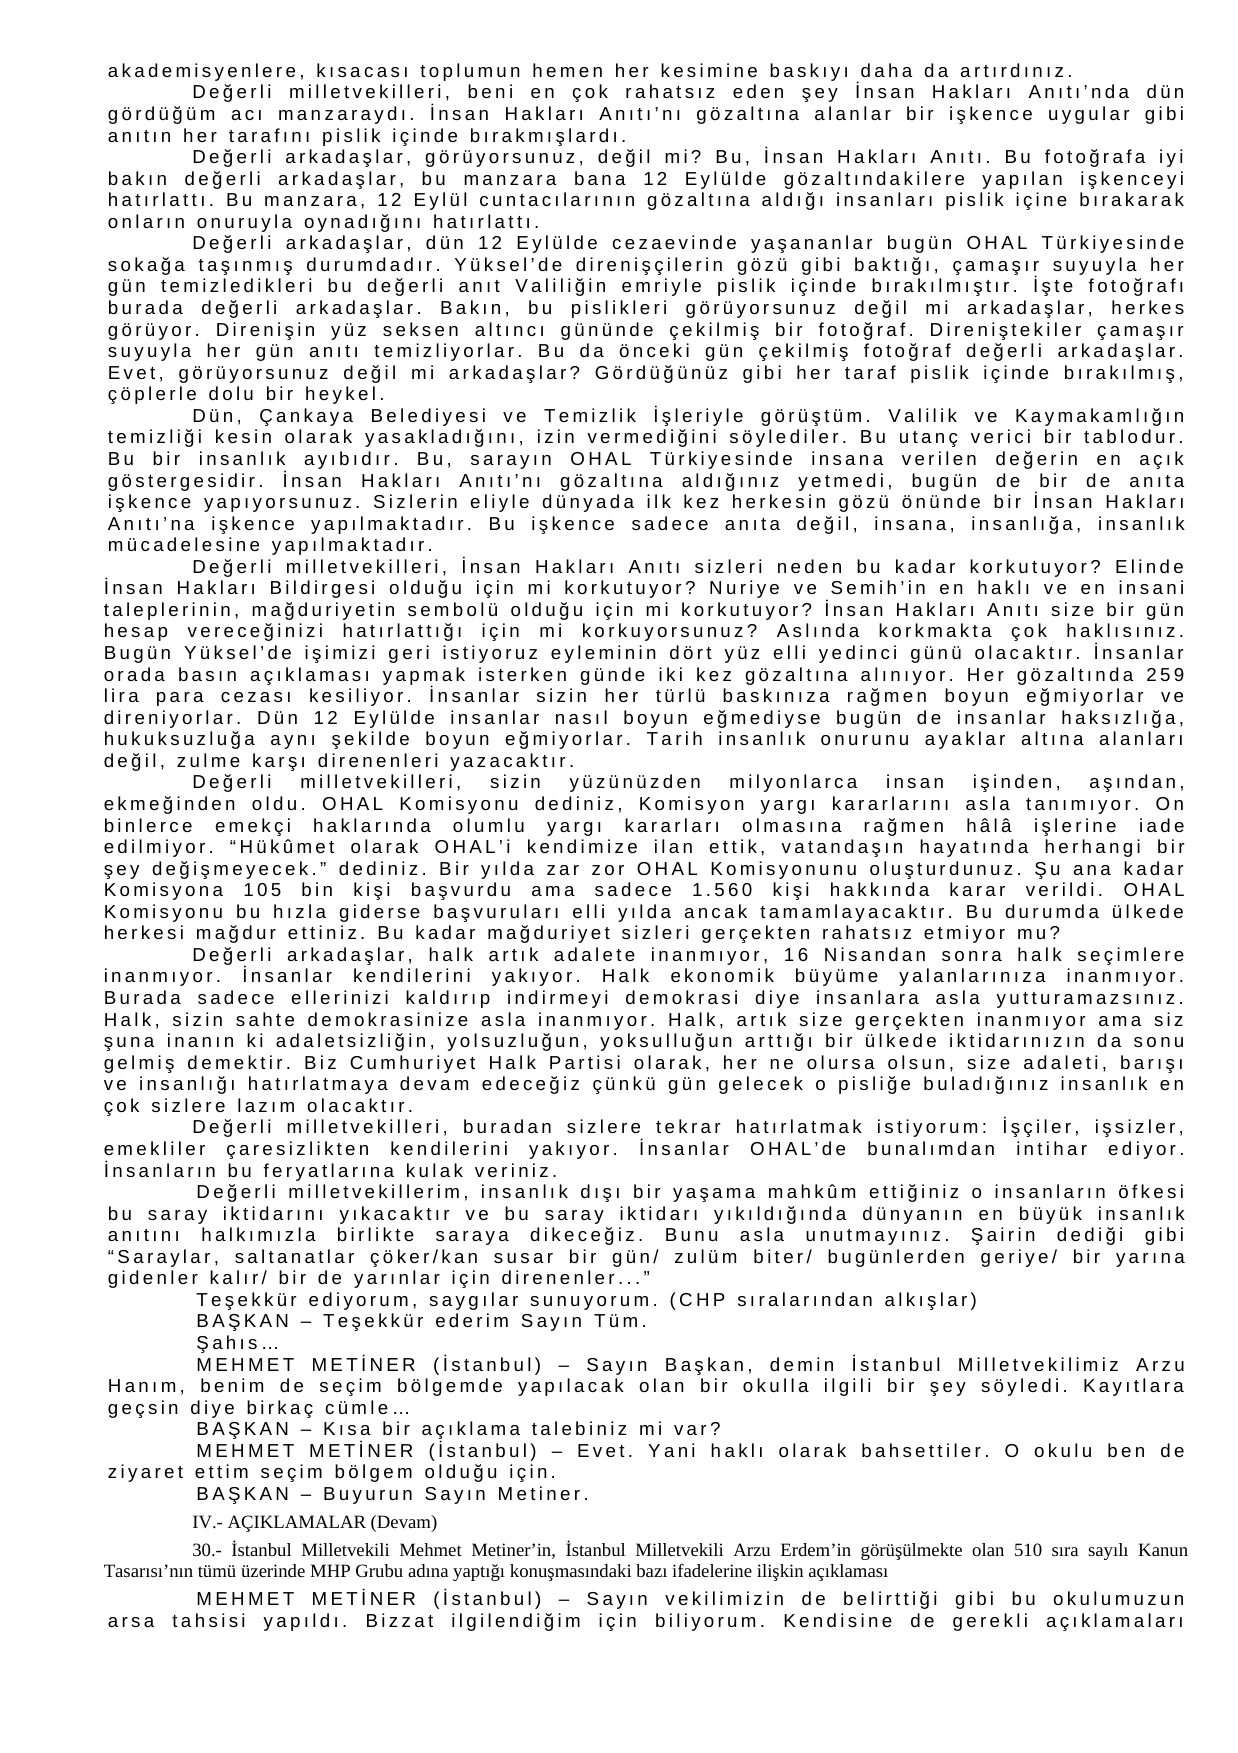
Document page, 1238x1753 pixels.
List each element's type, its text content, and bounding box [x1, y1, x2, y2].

text Değerli arkadaşlar, halk artık adalete inanmıyor, 16 Nisandan sonra halk seçimlere inanmıyor. İnsanlar kendilerini yakıyor. Halk ekonomik büyüme yalanlarınıza inanmıyor. Burada sadece ellerinizi kaldırıp indirmeyi demokrasi diye insanlara asla yutturamazsınız. Halk, sizin sahte demokrasinize asla inanmıyor. Halk, artık size gerçekten inanmıyor ama siz şuna inanın ki adaletsizliğin, yolsuzluğun, yoksulluğun arttığı bir ülkede iktidarınızın da sonu gelmiş demektir. Biz Cumhuriyet Halk Partisi olarak, her ne olursa olsun, size adaleti, barışı ve insanlığı hatırlatmaya devam edeceğiz çünkü gün gelecek o pisliğe buladığınız insanlık en çok sizlere lazım olacaktır. [103, 944, 1186, 1116]
text Dün, Çankaya Belediyesi ve Temizlik İşleriyle görüştüm. Valilik ve Kaymakamlığın temizliği kesin olarak yasakladığını, izin vermediğini söylediler. Bu utanç verici bir tablodur. Bu bir insanlık ayıbıdır. Bu, sarayın OHAL Türkiyesinde insana verilen değerin en açık göstergesidir. İnsan Hakları Anıtı’nı gözaltına aldığınız yetmedi, bugün de bir de anıta işkence yapıyorsunuz. Sizlerin eliyle dünyada ilk kez herkesin gözü önünde bir İnsan Hakları Anıtı’na işkence yapılmaktadır. Bu işkence sadece anıta değil, insana, insanlığa, insanlık mücadelesine yapılmaktadır. [108, 405, 1186, 556]
text Değerli milletvekilleri, İnsan Hakları Anıtı sizleri neden bu kadar korkutuyor? Elinde İnsan Hakları Bildirgesi olduğu için mi korkutuyor? Nuriye ve Semih’in en haklı ve en insani taleplerinin, mağduriyetin sembolü olduğu için mi korkutuyor? İnsan Hakları Anıtı size bir gün hesap vereceğinizi hatırlattığı için mi korkuyorsunuz? Aslında korkmakta çok haklısınız. Bugün Yüksel’de işimizi geri istiyoruz eyleminin dört yüz elli yedinci günü olacaktır. İnsanlar orada basın açıklaması yapmak isterken günde iki kez gözaltına alınıyor. Her gözaltında 259 lira para cezası kesiliyor. İnsanlar sizin her türlü baskınıza rağmen boyun eğmiyorlar ve direniyorlar. Dün 12 Eylülde insanlar nasıl boyun eğmediyse bugün de insanlar haksızlığa, hukuksuzluğa aynı şekilde boyun eğmiyorlar. Tarih insanlık onurunu ayaklar altına alanları değil, zulme karşı direnenleri yazacaktır. [103, 556, 1186, 771]
text Değerli milletvekilleri, buradan sizlere tekrar hatırlatmak istiyorum: İşçiler, işsizler, emekliler çaresizlikten kendilerini yakıyor. İnsanlar OHAL’de bunalımdan intihar ediyor. İnsanların bu feryatlarına kulak veriniz. [103, 1116, 1186, 1181]
text Değerli milletvekilleri, sizin yüzünüzden milyonlarca insan işinden, aşından, ekmeğinden oldu. OHAL Komisyonu dediniz, Komisyon yargı kararlarını asla tanımıyor. On binlerce emekçi haklarında olumlu yargı kararları olmasına rağmen hâlâ işlerine iade edilmiyor. “Hükûmet olarak OHAL’i kendimize ilan ettik, vatandaşın hayatında herhangi bir şey değişmeyecek.” dediniz. Bir yılda zar zor OHAL Komisyonunu oluşturdunuz. Şu ana kadar Komisyona 105 bin kişi başvurdu ama sadece 1.560 kişi hakkında karar verildi. OHAL Komisyonu bu hızla giderse başvuruları elli yılda ancak tamamlayacaktır. Bu durumda ülkede herkesi mağdur ettiniz. Bu kadar mağduriyet sizleri gerçekten rahatsız etmiyor mu? [103, 771, 1186, 944]
text Değerli arkadaşlar, dün 12 Eylülde cezaevinde yaşananlar bugün OHAL Türkiyesinde sokağa taşınmış durumdadır. Yüksel’de direnişçilerin gözü gibi baktığı, çamaşır suyuyla her gün temizledikleri bu değerli anıt Valiliğin emriyle pislik içinde bırakılmıştır. İşte fotoğrafı burada değerli arkadaşlar. Bakın, bu pislikleri görüyorsunuz değil mi arkadaşlar, herkes görüyor. Direnişin yüz seksen altıncı gününde çekilmiş bir fotoğraf. Direniştekiler çamaşır suyuyla her gün anıtı temizliyorlar. Bu da önceki gün çekilmiş fotoğraf değerli arkadaşlar. Evet, görüyorsunuz değil mi arkadaşlar? Gördüğünüz gibi her taraf pislik içinde bırakılmış, çöplerle dolu bir heykel. [108, 232, 1186, 405]
text BAŞKAN – Teşekkür ederim Sayın Tüm. [108, 1310, 1186, 1332]
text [108, 1588, 1186, 1631]
text BAŞKAN – Buyurun Sayın Metiner. [108, 1483, 1186, 1504]
text Değerli arkadaşlar, görüyorsunuz, değil mi? Bu, İnsan Hakları Anıtı. Bu fotoğrafa iyi bakın değerli arkadaşlar, bu manzara bana 12 Eylülde gözaltındakilere yapılan işkenceyi hatırlattı. Bu manzara, 12 Eylül cuntacılarının gözaltına aldığı insanları pislik içine bırakarak onların onuruyla oynadığını hatırlattı. [108, 146, 1186, 232]
text IV.- AÇIKLAMALAR (Devam) [103, 1511, 1190, 1532]
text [108, 60, 1186, 81]
text 30.- İstanbul Milletvekili Mehmet Metiner’in, İstanbul Milletvekili Arzu Erdem’in görüşülmekte olan 510 sıra sayılı Kanun Tasarısı’nın tümü üzerinde MHP Grubu adına yaptığı konuşmasındaki bazı ifadelerine ilişkin açıklaması [103, 1538, 1190, 1582]
text Değerli milletvekillerim, insanlık dışı bir yaşama mahkûm ettiğiniz o insanların öfkesi bu saray iktidarını yıkacaktır ve bu saray iktidarı yıkıldığında dünyanın en büyük insanlık anıtını halkımızla birlikte saraya dikeceğiz. Bunu asla unutmayınız. Şairin dediği gibi “Saraylar, saltanatlar çöker/kan susar bir gün/ zulüm biter/ bugünlerden geriye/ bir yarına gidenler kalır/ bir de yarınlar için direnenler...” [108, 1181, 1186, 1289]
text MEHMET METİNER (İstanbul) – Sayın Başkan, demin İstanbul Milletvekilimiz Arzu Hanım, benim de seçim bölgemde yapılacak olan bir okulla ilgili bir şey söyledi. Kayıtlara geçsin diye birkaç cümle… [108, 1353, 1186, 1418]
text Şahıs… [108, 1332, 1186, 1353]
text Teşekkür ediyorum, saygılar sunuyorum. (CHP sıralarından alkışlar) [108, 1289, 1186, 1310]
text MEHMET METİNER (İstanbul) – Evet. Yani haklı olarak bahsettiler. O okulu ben de ziyaret ettim seçim bölgem olduğu için. [108, 1440, 1186, 1483]
text BAŞKAN – Kısa bir açıklama talebiniz mi var? [108, 1418, 1186, 1440]
text Değerli milletvekilleri, beni en çok rahatsız eden şey İnsan Hakları Anıtı’nda dün gördüğüm acı manzaraydı. İnsan Hakları Anıtı’nı gözaltına alanlar bir işkence uygular gibi anıtın her tarafını pislik içinde bırakmışlardı. [108, 81, 1186, 146]
